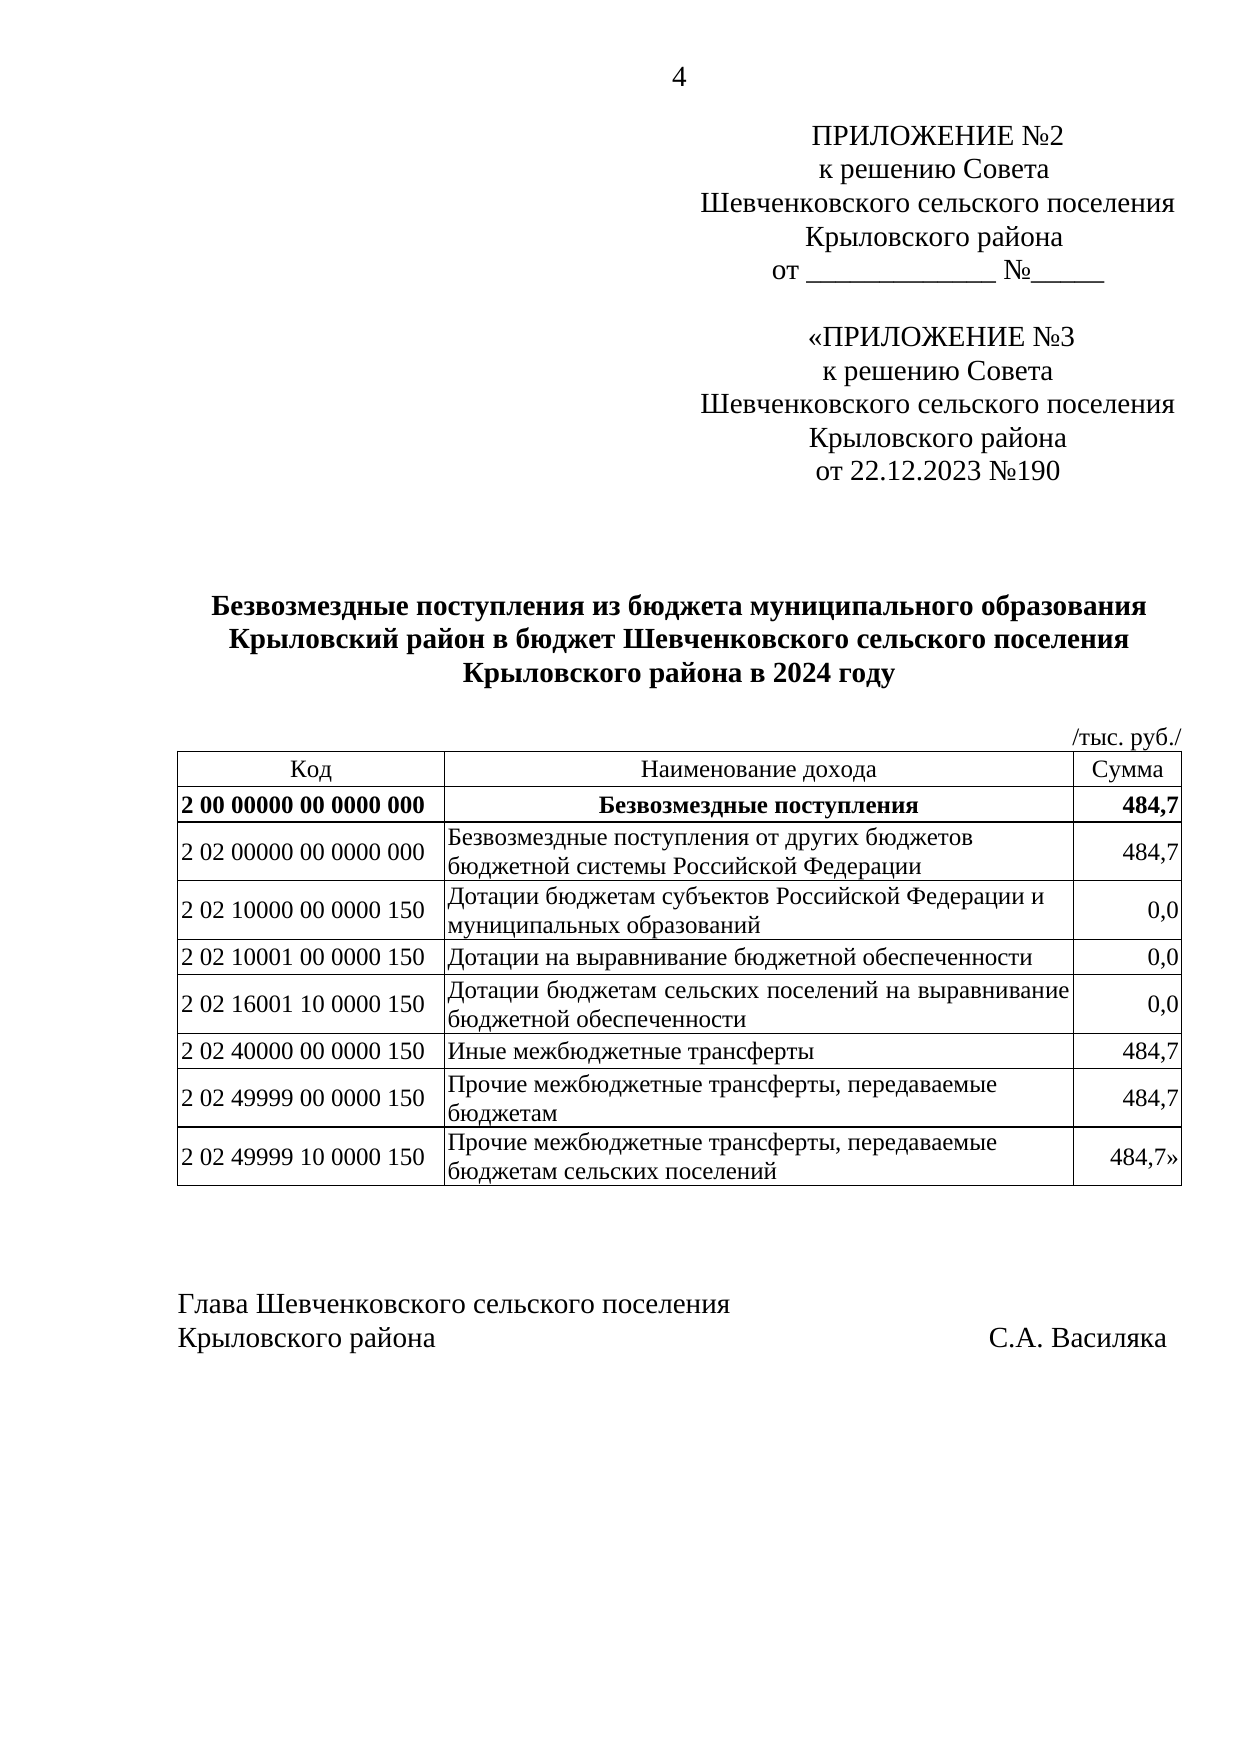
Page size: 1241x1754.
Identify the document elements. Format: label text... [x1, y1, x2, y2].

table_cell 0,0 [1074, 940, 1181, 974]
table_cell 2 02 10001 00 0000 150 [178, 940, 444, 974]
table_cell 2 02 10000 00 0000 150 [178, 881, 444, 938]
table_cell 484,7» [1074, 1128, 1181, 1185]
text ПРИЛОЖЕНИЕ №2 к решению Совета Шевченковского сельского поселения Крыловского района от _____________ №_____ «ПРИЛОЖЕНИЕ №3 [694, 118, 1181, 353]
table_cell 0,0 [1074, 975, 1181, 1032]
text Крыловского района [694, 420, 1181, 453]
text от 22.12.2023 №190 [694, 453, 1181, 487]
table_cell 2 00 00000 00 0000 000 [178, 787, 444, 821]
table_cell Дотации бюджетам сельских поселений на выравнивание бюджетной обеспеченности [445, 975, 1073, 1032]
table_cell 0,0 [1074, 881, 1181, 938]
table_cell Безвозмездные поступления от других бюджетов бюджетной системы Российской Федерации [445, 823, 1073, 880]
table_cell 484,7 [1074, 1069, 1181, 1126]
table_cell 2 02 49999 00 0000 150 [178, 1069, 444, 1126]
text Крыловского района С.А. Василяка [177, 1320, 1181, 1354]
table_cell 2 02 49999 10 0000 150 [178, 1128, 444, 1185]
table_header Сумма [1074, 752, 1181, 786]
table_header Наименование дохода [445, 752, 1073, 786]
table_cell 484,7 [1074, 787, 1181, 821]
text Безвозмездные поступления из бюджета муниципального образования Крыловский район в бюджет Шевченковского сельского поселения Крыловского района в 2024 году [177, 588, 1181, 688]
table_cell Иные межбюджетные трансферты [445, 1034, 1073, 1068]
table_cell Дотации на выравнивание бюджетной обеспеченности [445, 940, 1073, 974]
table_header Код [178, 752, 444, 786]
text Глава Шевченковского сельского поселения [177, 1287, 1181, 1320]
text /тыс. руб./ [177, 722, 1181, 751]
table_cell Безвозмездные поступления [445, 787, 1073, 821]
table_cell 484,7 [1074, 1034, 1181, 1068]
table_cell Дотации бюджетам субъектов Российской Федерации и муниципальных образований [445, 881, 1073, 938]
table_cell Прочие межбюджетные трансферты, передаваемые бюджетам [445, 1069, 1073, 1126]
text Шевченковского сельского поселения [694, 386, 1181, 420]
table_cell 484,7 [1074, 823, 1181, 880]
table_cell 2 02 40000 00 0000 150 [178, 1034, 444, 1068]
text к решению Совета [694, 353, 1181, 386]
table_cell Прочие межбюджетные трансферты, передаваемые бюджетам сельских поселений [445, 1128, 1073, 1185]
table_cell 2 02 00000 00 0000 000 [178, 823, 444, 880]
table_cell 2 02 16001 10 0000 150 [178, 975, 444, 1032]
